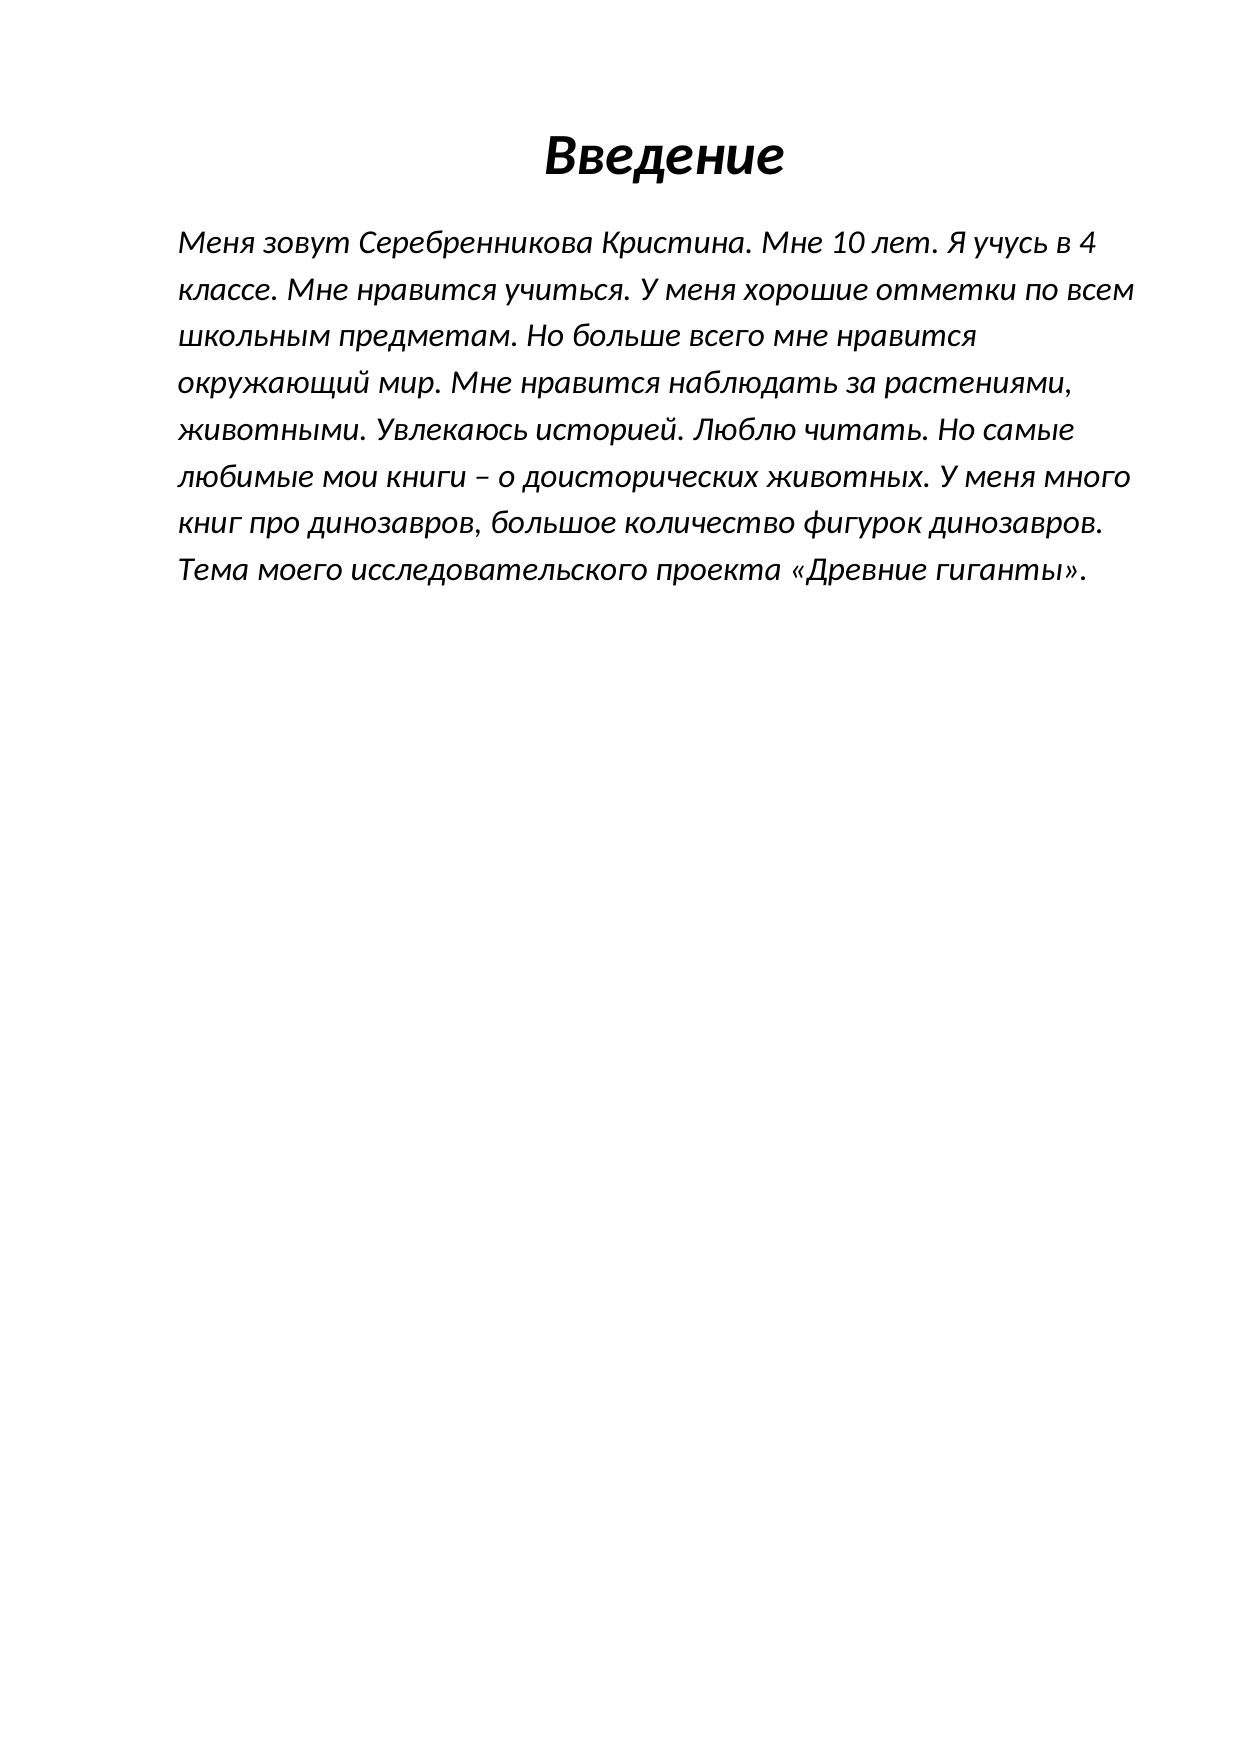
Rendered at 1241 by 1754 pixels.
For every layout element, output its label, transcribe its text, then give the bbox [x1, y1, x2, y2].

text Введение [177, 118, 1152, 189]
text Меня зовут Серебренникова Кристина. Мне 10 лет. Я учусь в 4 классе. Мне нравится учиться. У меня хорошие отметки по всем школьным предметам. Но больше всего мне нравится окружающий мир. Мне нравится наблюдать за растениями, животными. Увлекаюсь историей. Люблю читать. Но самые любимые мои книги – о доисторических животных. У меня много книг про динозавров, большое количество фигурок динозавров. Тема моего исследовательского проекта «Древние гиганты». [177, 221, 1152, 589]
